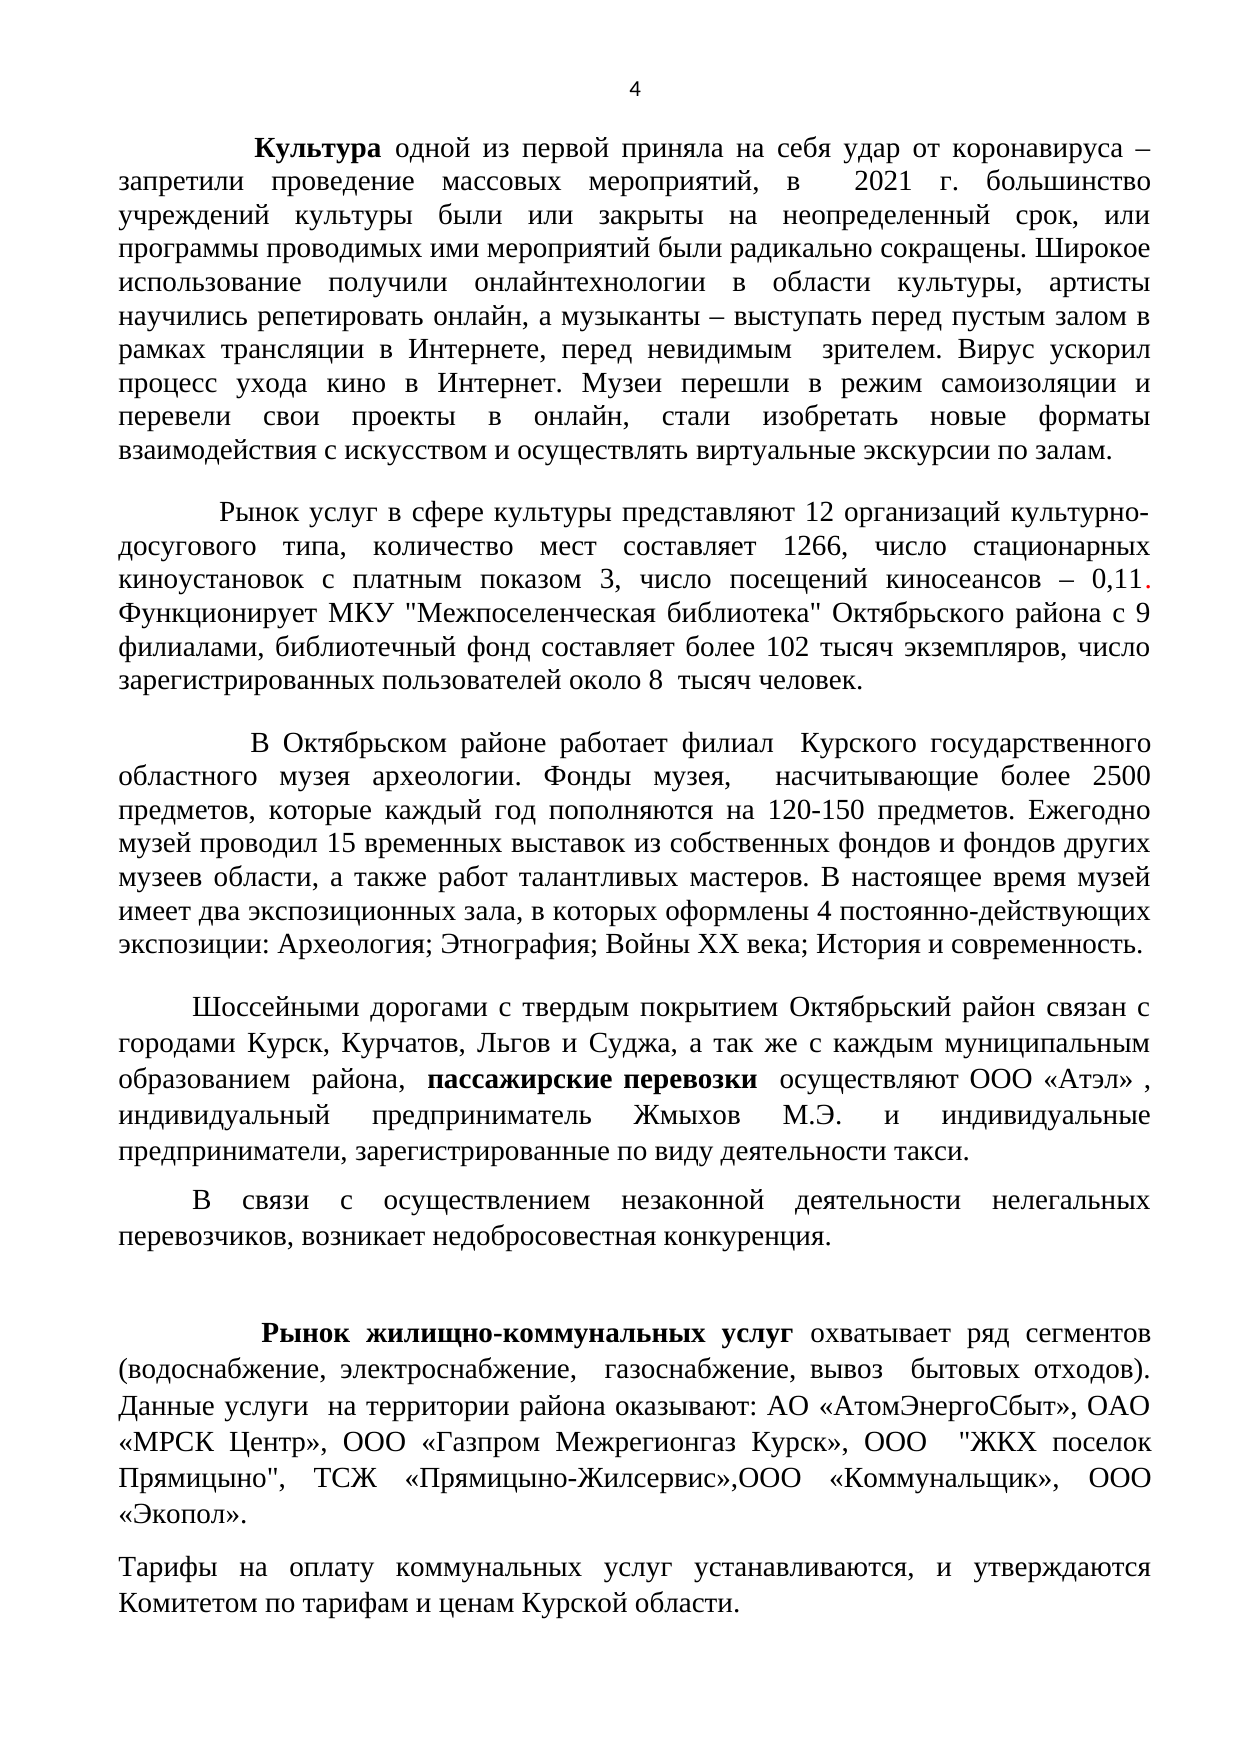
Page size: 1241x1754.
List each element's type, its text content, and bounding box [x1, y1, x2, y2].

text В связи с осуществлением незаконной деятельности нелегальных перевозчиков, возникает недобросовестная конкуренция. [118, 1182, 1152, 1252]
text Тарифы на оплату коммунальных услуг устанавливаются, и утверждаются Комитетом по тарифам и ценам Курской области. [118, 1549, 1152, 1619]
text Шоссейными дорогами с твердым покрытием Октябрьский район связан с городами Курск, Курчатов, Льгов и Суджа, а так же с каждым муниципальным образованием района, пассажирские перевозки осуществляют ООО «Атэл» , индивидуальный предприниматель Жмыхов М.Э. и индивидуальные предприниматели, зарегистрированные по виду деятельности такси. [118, 989, 1152, 1167]
text Культура одной из первой приняла на себя удар от коронавируса – запретили проведение массовых мероприятий, в 2021 г. большинство учреждений культуры были или закрыты на неопределенный срок, или программы проводимых ими мероприятий были радикально сокращены. Широкое использование получили онлайнтехнологии в области культуры, артисты научились репетировать онлайн, а музыканты – выступать перед пустым залом в рамках трансляции в Интернете, перед невидимым зрителем. Вирус ускорил процесс ухода кино в Интернет. Музеи перешли в режим самоизоляции и перевели свои проекты в онлайн, стали изобретать новые форматы взаимодействия с искусством и осуществлять виртуальные экскурсии по залам. [118, 130, 1152, 465]
text В Октябрьском районе работает филиал Курского государственного областного музея археологии. Фонды музея, насчитывающие более 2500 предметов, которые каждый год пополняются на 120-150 предметов. Ежегодно музей проводил 15 временных выставок из собственных фондов и фондов других музеев области, а также работ талантливых мастеров. В настоящее время музей имеет два экспозиционных зала, в которых оформлены 4 постоянно-действующих экспозиции: Археология; Этнография; Войны ХХ века; История и современность. [118, 725, 1152, 960]
text Рынок услуг в сфере культуры представляют 12 организаций культурно-досугового типа, количество мест составляет 1266, число стационарных киноустановок с платным показом 3, число посещений киносеансов – 0,11. Функционирует МКУ "Межпоселенческая библиотека" Октябрьского района с 9 филиалами, библиотечный фонд составляет более 102 тысяч экземпляров, число зарегистрированных пользователей около 8 тысяч человек. [118, 494, 1152, 696]
text Рынок жилищно-коммунальных услуг охватывает ряд сегментов (водоснабжение, электроснабжение, газоснабжение, вывоз бытовых отходов). Данные услуги на территории района оказывают: АО «АтомЭнергоСбыт», ОАО «МРСК Центр», ООО «Газпром Межрегионгаз Курск», ООО "ЖКХ поселок Прямицыно", ТСЖ «Прямицыно-Жилсервис»,ООО «Коммунальщик», ООО «Экопол». [118, 1316, 1152, 1530]
